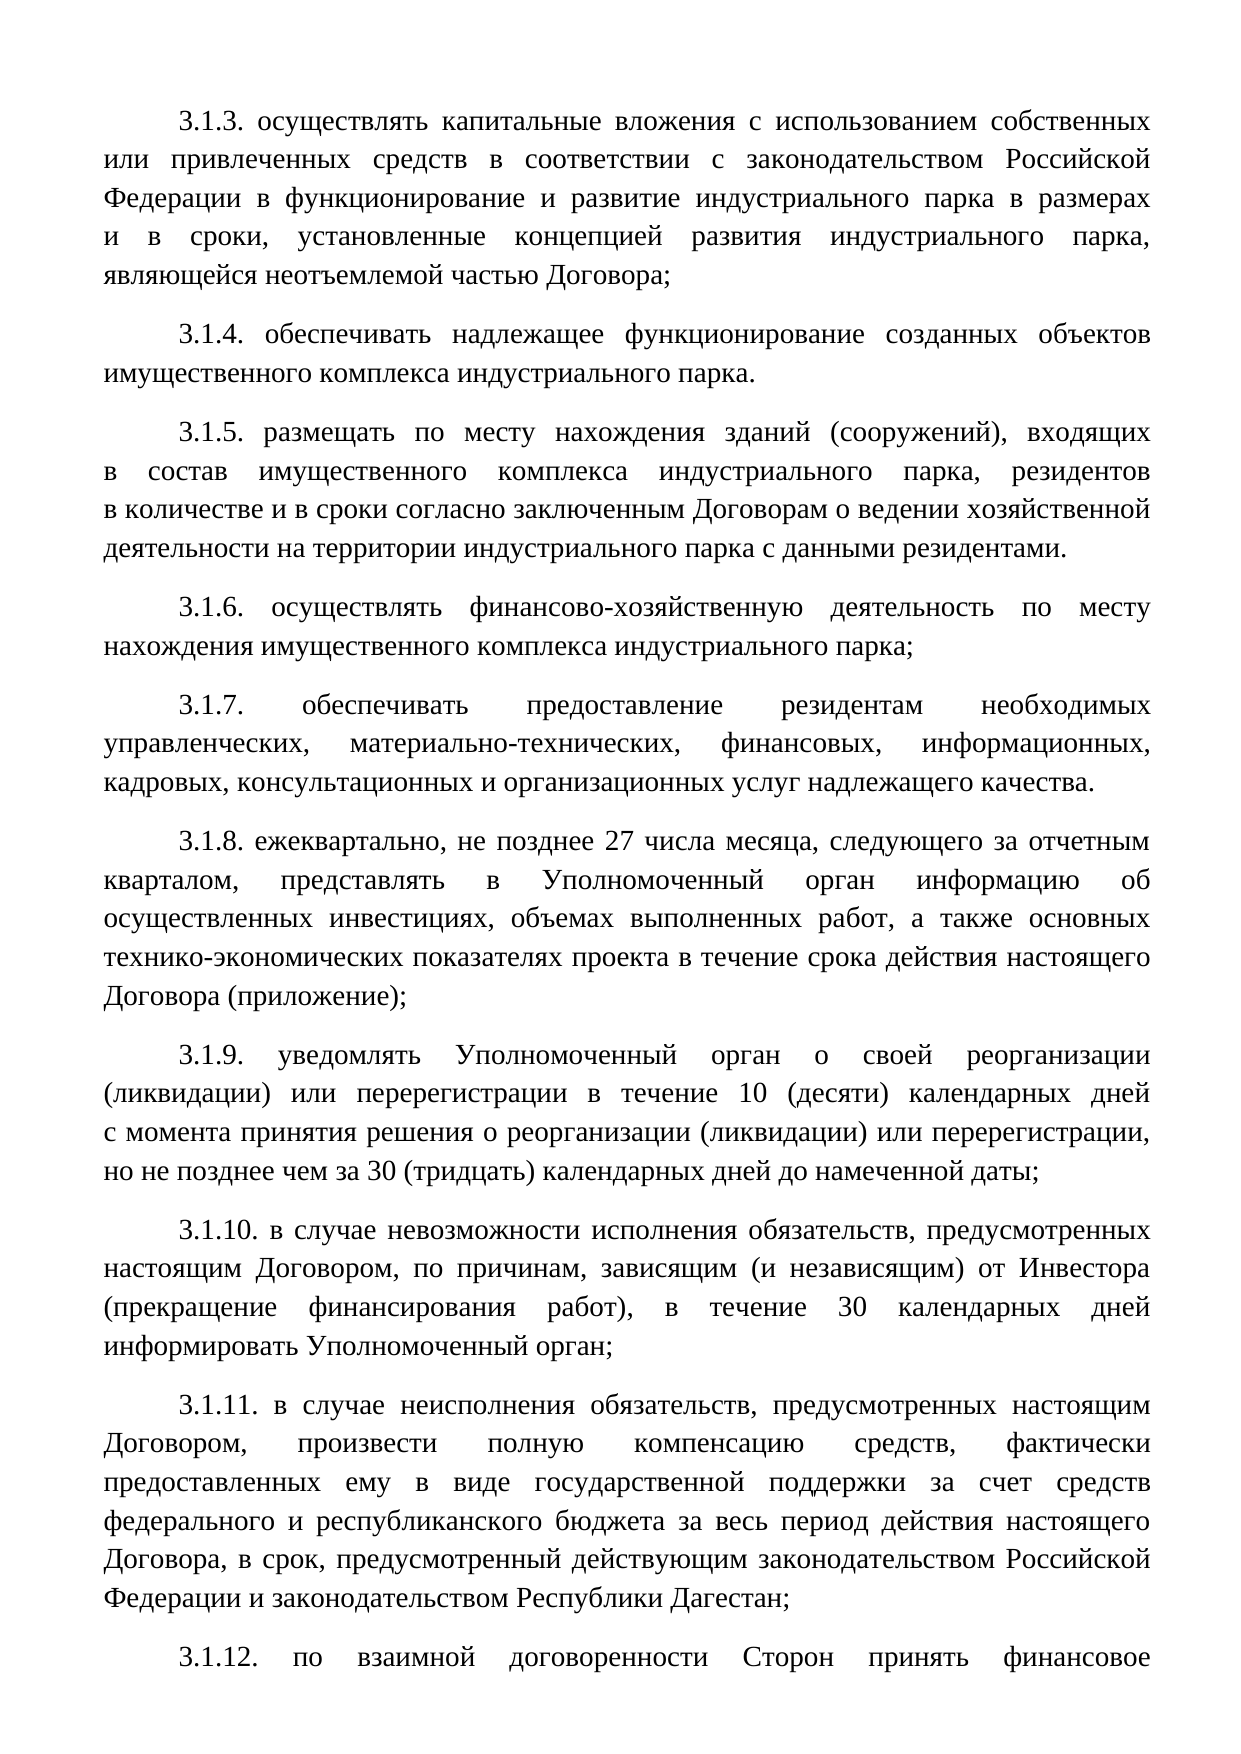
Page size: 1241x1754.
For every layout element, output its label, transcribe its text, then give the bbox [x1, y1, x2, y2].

text 3.1.7. обеспечивать предоставление резидентам необходимых управленческих, материально-технических, финансовых, информационных, кадровых, консультационных и организационных услуг надлежащего качества. [103, 687, 1152, 798]
text 3.1.4. обеспечивать надлежащее функционирование созданных объектов имущественного комплекса индустриального парка. [103, 316, 1152, 388]
text 3.1.6. осуществлять финансово-хозяйственную деятельность по месту нахождения имущественного комплекса индустриального парка; [103, 589, 1152, 661]
text 3.1.9. уведомлять Уполномоченный орган о своей реорганизации (ликвидации) или перерегистрации в течение 10 (десяти) календарных дней с момента принятия решения о реорганизации (ликвидации) или перерегистрации, но не позднее чем за 30 (тридцать) календарных дней до намеченной даты; [103, 1037, 1152, 1186]
text 3.1.10. в случае невозможности исполнения обязательств, предусмотренных настоящим Договором, по причинам, зависящим (и независящим) от Инвестора (прекращение финансирования работ), в течение 30 календарных дней информировать Уполномоченный орган; [103, 1212, 1152, 1361]
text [103, 1639, 1152, 1673]
text 3.1.11. в случае неисполнения обязательств, предусмотренных настоящим Договором, произвести полную компенсацию средств, фактически предоставленных ему в виде государственной поддержки за счет средств федерального и республиканского бюджета за весь период действия настоящего Договора, в срок, предусмотренный действующим законодательством Российской Федерации и законодательством Республики Дагестан; [103, 1387, 1152, 1613]
text 3.1.3. осуществлять капитальные вложения с использованием собственных или привлеченных средств в соответствии с законодательством Российской Федерации в функционирование и развитие индустриального парка в размерах и в сроки, установленные концепцией развития индустриального парка, являющейся неотъемлемой частью Договора; [103, 103, 1152, 290]
text 3.1.5. размещать по месту нахождения зданий (сооружений), входящих в состав имущественного комплекса индустриального парка, резидентов в количестве и в сроки согласно заключенным Договорам о ведении хозяйственной деятельности на территории индустриального парка с данными резидентами. [103, 414, 1152, 563]
text 3.1.8. ежеквартально, не позднее 27 числа месяца, следующего за отчетным кварталом, представлять в Уполномоченный орган информацию об осуществленных инвестициях, объемах выполненных работ, а также основных технико-экономических показателях проекта в течение срока действия настоящего Договора (приложение); [103, 823, 1152, 1011]
